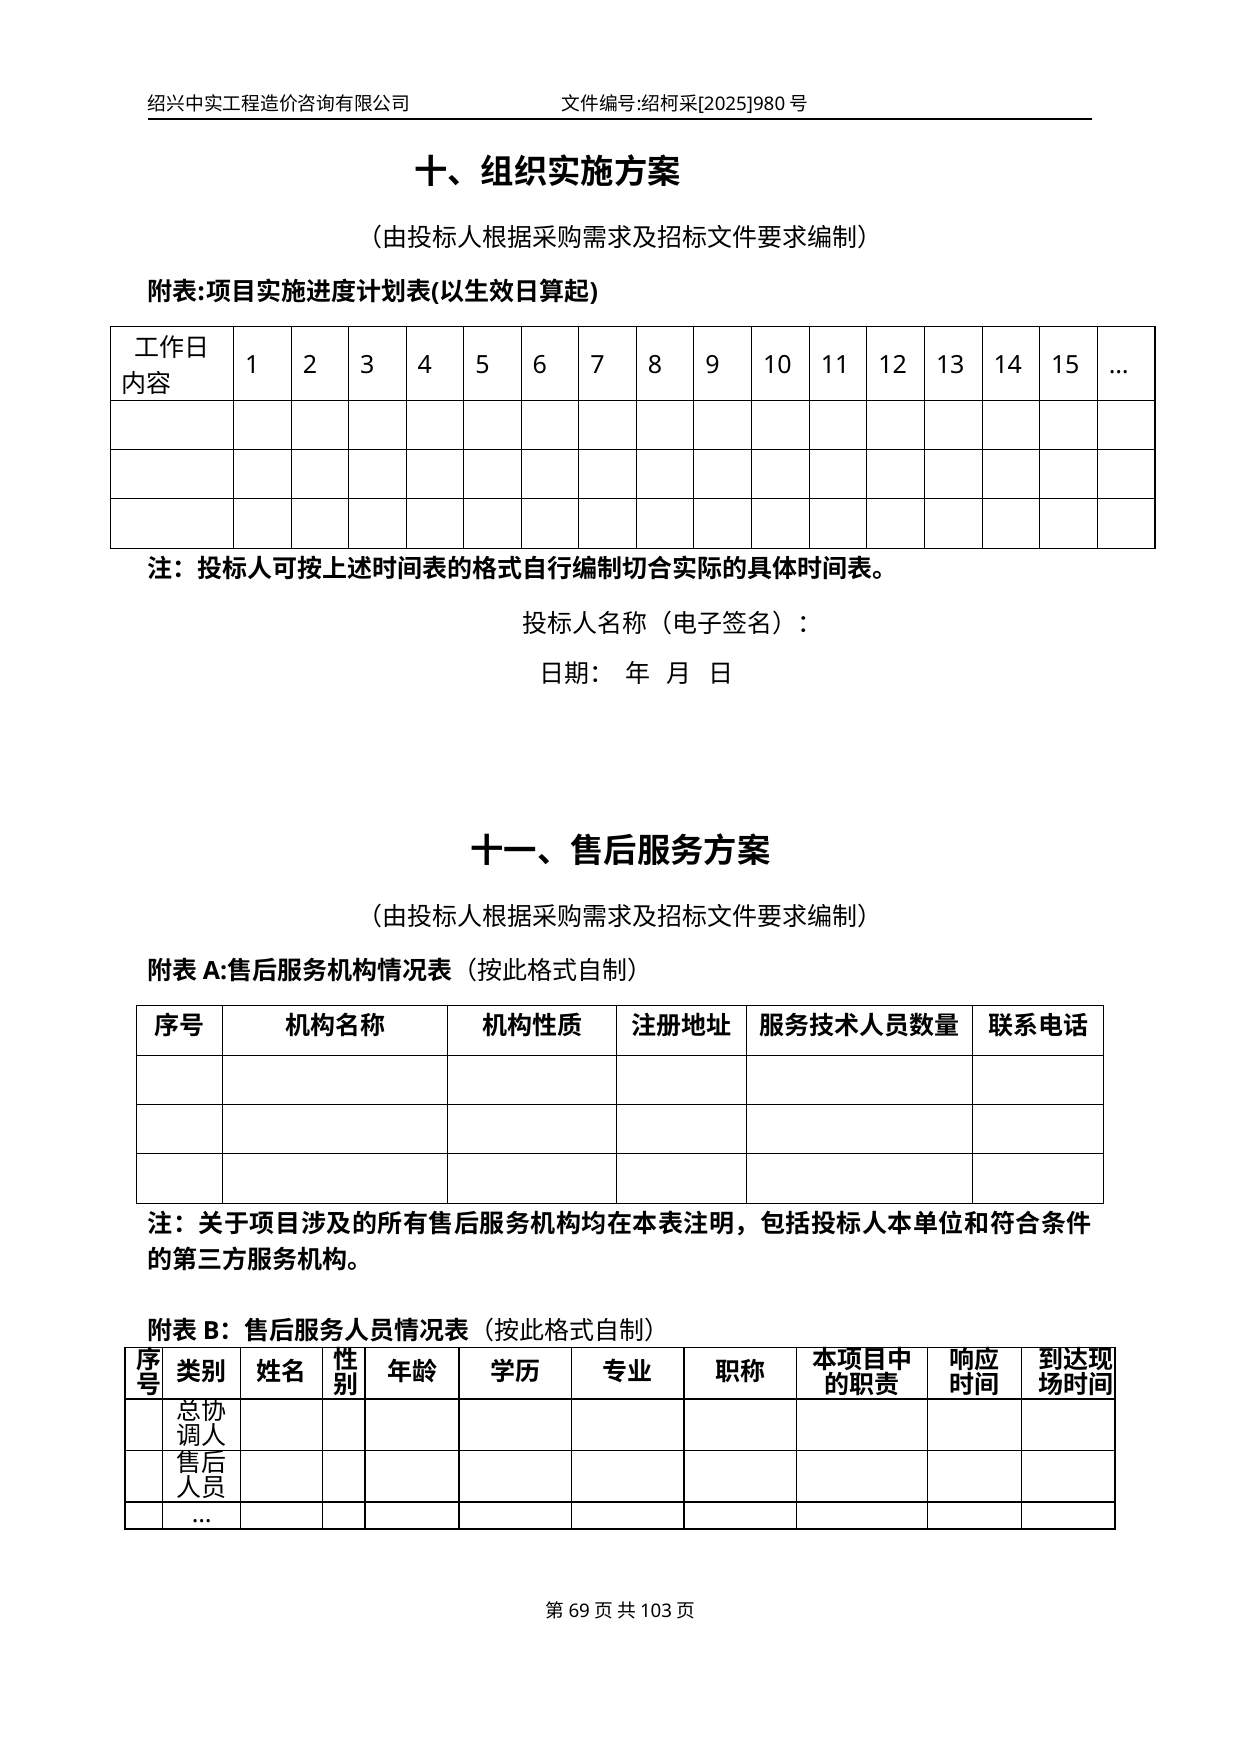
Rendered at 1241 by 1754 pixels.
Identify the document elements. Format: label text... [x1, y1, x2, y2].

table_cell [111, 450, 233, 498]
table_header 9 [694, 327, 751, 399]
text 注：关于项目涉及的所有售后服务机构均在本表注明，包括投标人本单位和符合条件的第三方服务机构。 [148, 1204, 1092, 1276]
table_header 工作日 内容 [111, 327, 233, 399]
table_cell [572, 1451, 683, 1501]
table_cell [983, 401, 1039, 449]
table_cell [928, 1503, 1021, 1528]
text 十、组织实施方案 [148, 145, 947, 193]
table_cell [1098, 450, 1154, 498]
table_cell [241, 1400, 322, 1450]
table_cell [126, 1400, 162, 1450]
table_cell [617, 1154, 746, 1203]
table_cell [460, 1400, 571, 1450]
table_cell [694, 499, 751, 548]
table_header 4 [407, 327, 463, 399]
text 注：投标人可按上述时间表的格式自行编制切合实际的具体时间表。 [148, 549, 1092, 585]
table_cell [126, 1503, 162, 1528]
table_cell [1098, 499, 1154, 548]
table_cell [464, 450, 521, 498]
table_cell [126, 1451, 162, 1501]
table_cell [522, 401, 578, 449]
table_cell [797, 1503, 927, 1528]
table_header 学历 [460, 1348, 571, 1398]
table_cell [292, 499, 348, 548]
table_cell [867, 401, 924, 449]
table_cell [366, 1451, 458, 1501]
table_header 3 [349, 327, 406, 399]
table_cell [752, 499, 809, 548]
table_cell [292, 401, 348, 449]
text 附表B：售后服务人员情况表（按此格式自制） [148, 1310, 1092, 1347]
table_cell [1098, 401, 1154, 449]
text 附表A:售后服务机构情况表（按此格式自制） [148, 950, 1092, 987]
table_cell [234, 450, 291, 498]
table_header 机构性质 [448, 1006, 616, 1054]
table_cell [810, 499, 866, 548]
table_header 到达现场时间 [1022, 1348, 1114, 1398]
table_header 12 [867, 327, 924, 399]
table_cell [925, 401, 982, 449]
table_cell [928, 1400, 1021, 1450]
table_cell [241, 1451, 322, 1501]
table_cell [973, 1154, 1103, 1203]
table_header 序号 [137, 1006, 222, 1054]
table_header 注册地址 [617, 1006, 746, 1054]
table_header 11 [810, 327, 866, 399]
table_cell [223, 1154, 447, 1203]
table_cell [867, 450, 924, 498]
table_cell [407, 401, 463, 449]
table_cell [928, 1451, 1021, 1501]
table_cell [747, 1105, 972, 1153]
table_cell [137, 1056, 222, 1104]
table_cell [1022, 1400, 1114, 1450]
table_cell [579, 401, 636, 449]
table_header 1 [234, 327, 291, 399]
table_cell [983, 499, 1039, 548]
table_cell [407, 450, 463, 498]
table_cell [292, 450, 348, 498]
table_cell [617, 1105, 746, 1153]
table_cell [983, 450, 1039, 498]
table_cell [867, 499, 924, 548]
table_cell [223, 1056, 447, 1104]
table_cell [323, 1400, 364, 1450]
table_cell [349, 499, 406, 548]
text 日期： 年 月 日 [148, 654, 1092, 690]
table_header 职称 [685, 1348, 796, 1398]
table_cell [234, 499, 291, 548]
table_cell [572, 1503, 683, 1528]
table_cell [448, 1056, 616, 1104]
text 投标人名称（电子签名）： [148, 603, 1092, 639]
table_cell [797, 1400, 927, 1450]
table_header 5 [464, 327, 521, 399]
table_cell [407, 499, 463, 548]
table_cell [797, 1451, 927, 1501]
table_header 2 [292, 327, 348, 399]
table_cell [637, 401, 693, 449]
table_header 年龄 [366, 1348, 458, 1398]
table_header 机构名称 [223, 1006, 447, 1054]
table_cell [241, 1503, 322, 1528]
table_header 6 [522, 327, 578, 399]
table_header 7 [579, 327, 636, 399]
table_header 10 [752, 327, 809, 399]
table_cell [747, 1154, 972, 1203]
table_cell [685, 1400, 796, 1450]
table_cell [223, 1105, 447, 1153]
table_cell [366, 1503, 458, 1528]
table_cell [464, 401, 521, 449]
table_cell [1040, 499, 1097, 548]
table_cell [925, 499, 982, 548]
table_cell [111, 401, 233, 449]
table_cell [349, 450, 406, 498]
table_cell [522, 450, 578, 498]
table_cell [810, 450, 866, 498]
table_cell [323, 1451, 364, 1501]
table_header 服务技术人员数量 [747, 1006, 972, 1054]
table_cell 售后人员 [163, 1451, 240, 1501]
table_cell [752, 401, 809, 449]
table_cell [460, 1451, 571, 1501]
table_cell [323, 1503, 364, 1528]
table_cell [579, 450, 636, 498]
table_cell [694, 450, 751, 498]
table_cell [234, 401, 291, 449]
table_header 8 [637, 327, 693, 399]
table_cell [522, 499, 578, 548]
table_cell [925, 450, 982, 498]
table_header 专业 [572, 1348, 683, 1398]
table_cell [747, 1056, 972, 1104]
table_cell [752, 450, 809, 498]
table_header 联系电话 [973, 1006, 1103, 1054]
table_cell [637, 450, 693, 498]
table_cell … [163, 1503, 240, 1528]
table_cell [137, 1154, 222, 1203]
table_cell [464, 499, 521, 548]
table_header 响应时间 [928, 1348, 1021, 1398]
table_cell [111, 499, 233, 548]
table_header 性别 [323, 1348, 364, 1398]
text （由投标人根据采购需求及招标文件要求编制） [148, 217, 1092, 253]
table_cell [810, 401, 866, 449]
table_header 15 [1040, 327, 1097, 399]
table_header 类别 [163, 1348, 240, 1398]
table_cell [1040, 401, 1097, 449]
table_header … [1098, 327, 1154, 399]
table_header 13 [925, 327, 982, 399]
table_cell [349, 401, 406, 449]
table_cell [460, 1503, 571, 1528]
text 十一、售后服务方案 [148, 824, 1092, 872]
table_cell [137, 1105, 222, 1153]
table_cell [366, 1400, 458, 1450]
table_cell [694, 401, 751, 449]
table_cell [973, 1056, 1103, 1104]
table_header 14 [983, 327, 1039, 399]
table_cell [448, 1154, 616, 1203]
table_cell [448, 1105, 616, 1153]
table_cell [617, 1056, 746, 1104]
table_cell [973, 1105, 1103, 1153]
table_cell [1022, 1451, 1114, 1501]
table_header 姓名 [241, 1348, 322, 1398]
table_cell [1040, 450, 1097, 498]
text 附表:项目实施进度计划表(以生效日算起) [148, 272, 947, 308]
table_header 本项目中的职责 [797, 1348, 927, 1398]
text （由投标人根据采购需求及招标文件要求编制） [148, 896, 1092, 932]
table_cell 总协调人 [163, 1400, 240, 1450]
table_cell [637, 499, 693, 548]
table_cell [1022, 1503, 1114, 1528]
table_cell [579, 499, 636, 548]
table_cell [685, 1503, 796, 1528]
table_cell [572, 1400, 683, 1450]
table_cell [685, 1451, 796, 1501]
table_header 序号 [126, 1348, 162, 1398]
